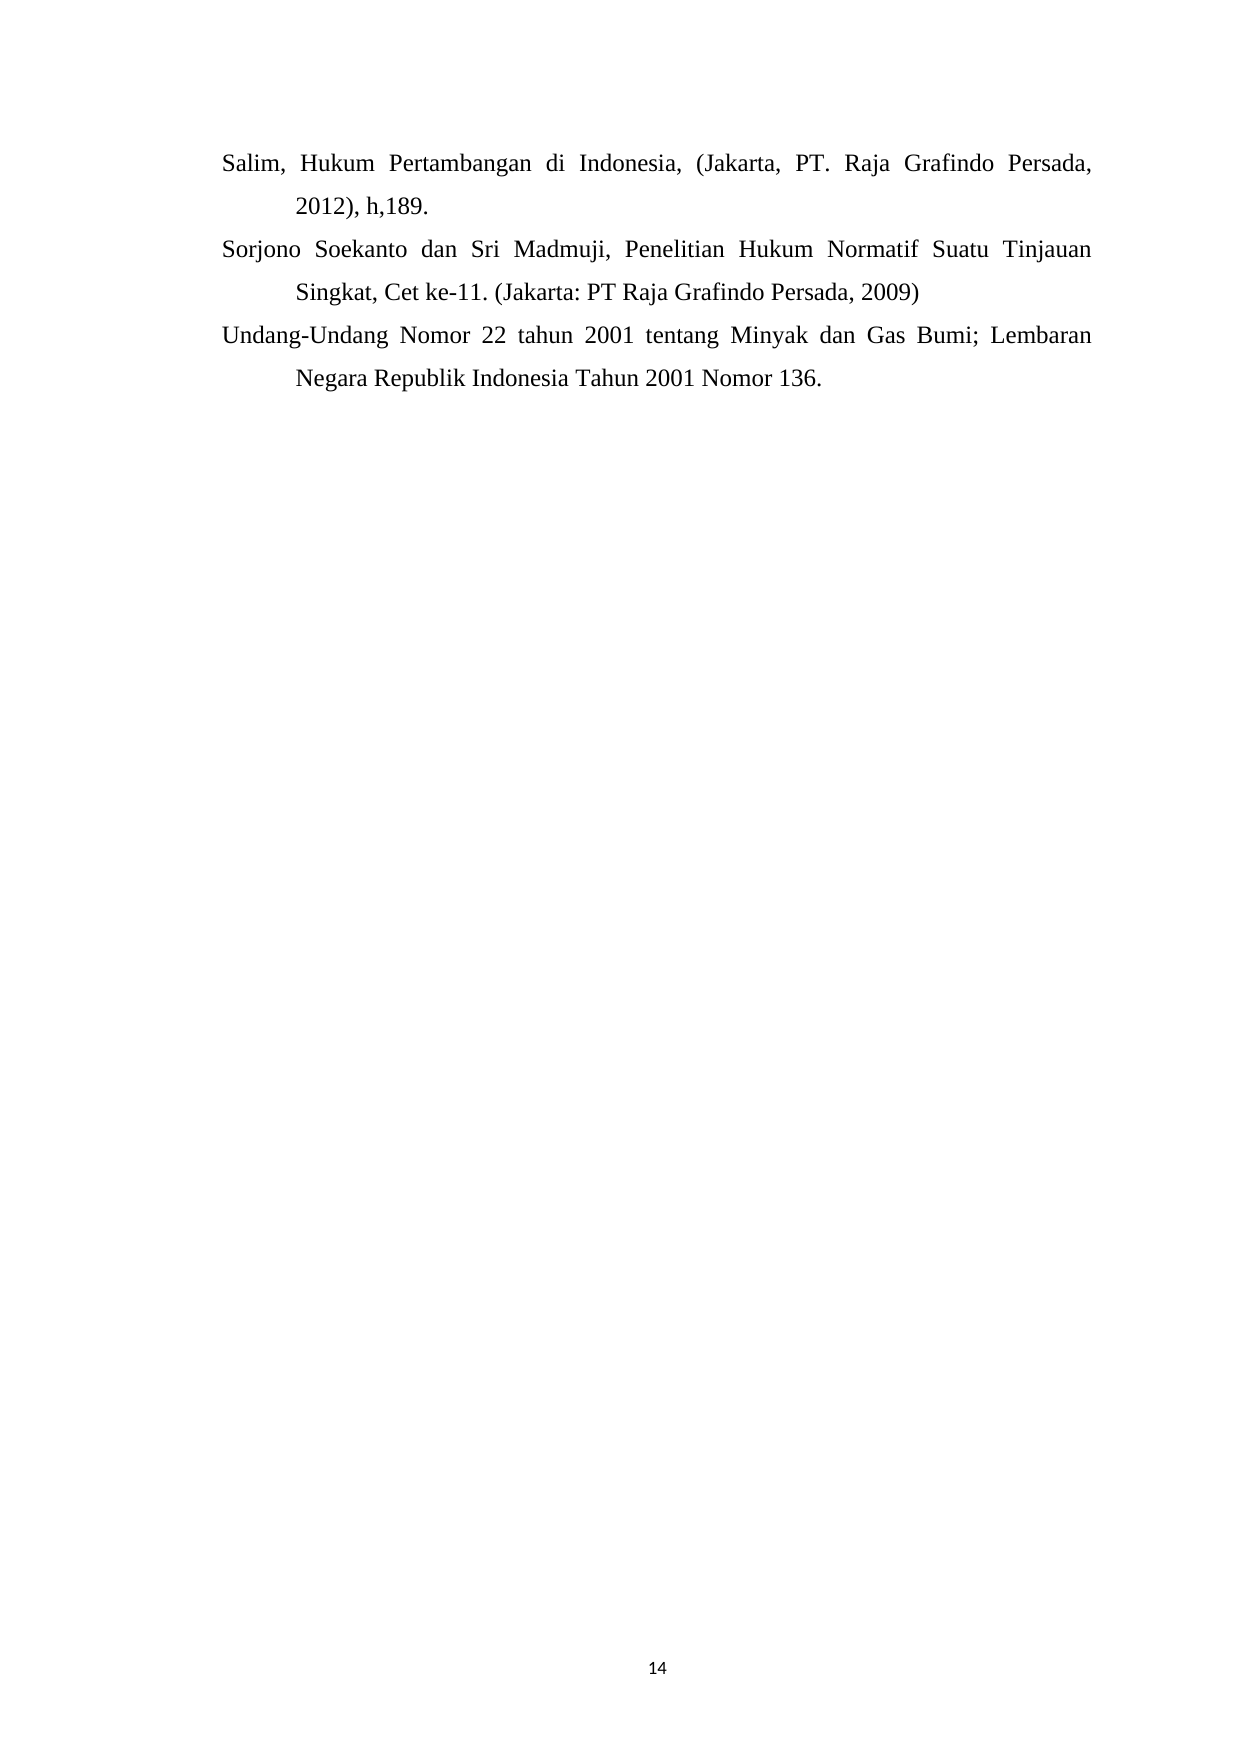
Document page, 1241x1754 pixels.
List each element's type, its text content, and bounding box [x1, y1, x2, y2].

text Undang-Undang Nomor 22 tahun 2001 tentang Minyak dan Gas Bumi; Lembaran Negara Republik Indonesia Tahun 2001 Nomor 136. [222, 320, 1092, 392]
text Sorjono Soekanto dan Sri Madmuji, Penelitian Hukum Normatif Suatu Tinjauan Singkat, Cet ke-11. (Jakarta: PT Raja Grafindo Persada, 2009) [222, 234, 1092, 306]
text Salim, Hukum Pertambangan di Indonesia, (Jakarta, PT. Raja Grafindo Persada, 2012), h,189. [222, 148, 1092, 219]
